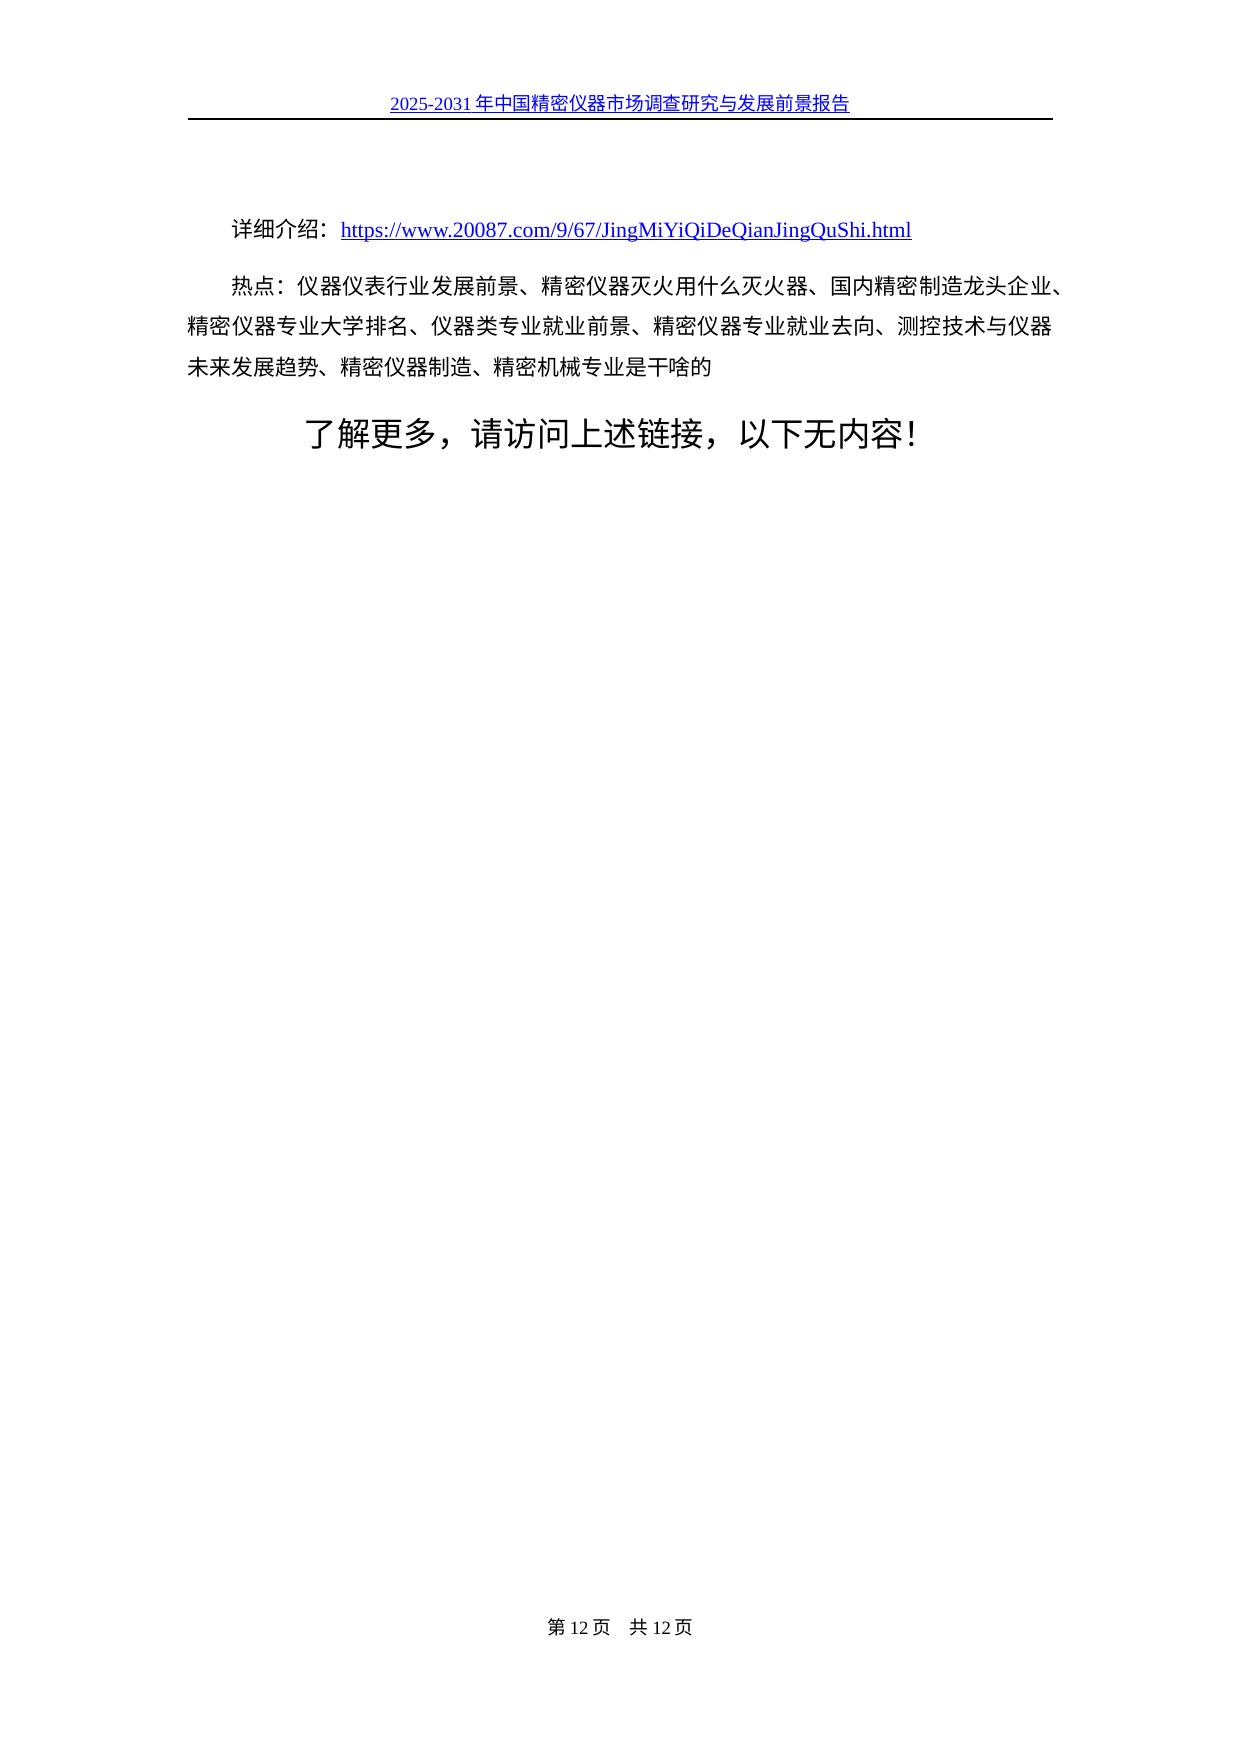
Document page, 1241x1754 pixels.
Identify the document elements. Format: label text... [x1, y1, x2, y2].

title 了解更多，请访问上述链接，以下无内容！ [187, 399, 1053, 464]
text 热点：仪器仪表行业发展前景、精密仪器灭火用什么灭火器、国内精密制造龙头企业、精密仪器专业大学排名、仪器类专业就业前景、精密仪器专业就业去向、测控技术与仪器未来发展趋势、精密仪器制造、精密机械专业是干啥的 [187, 268, 1053, 382]
text 详细介绍：https://www.20087.com/9/67/JingMiYiQiDeQianJingQuShi.html [187, 212, 1053, 244]
